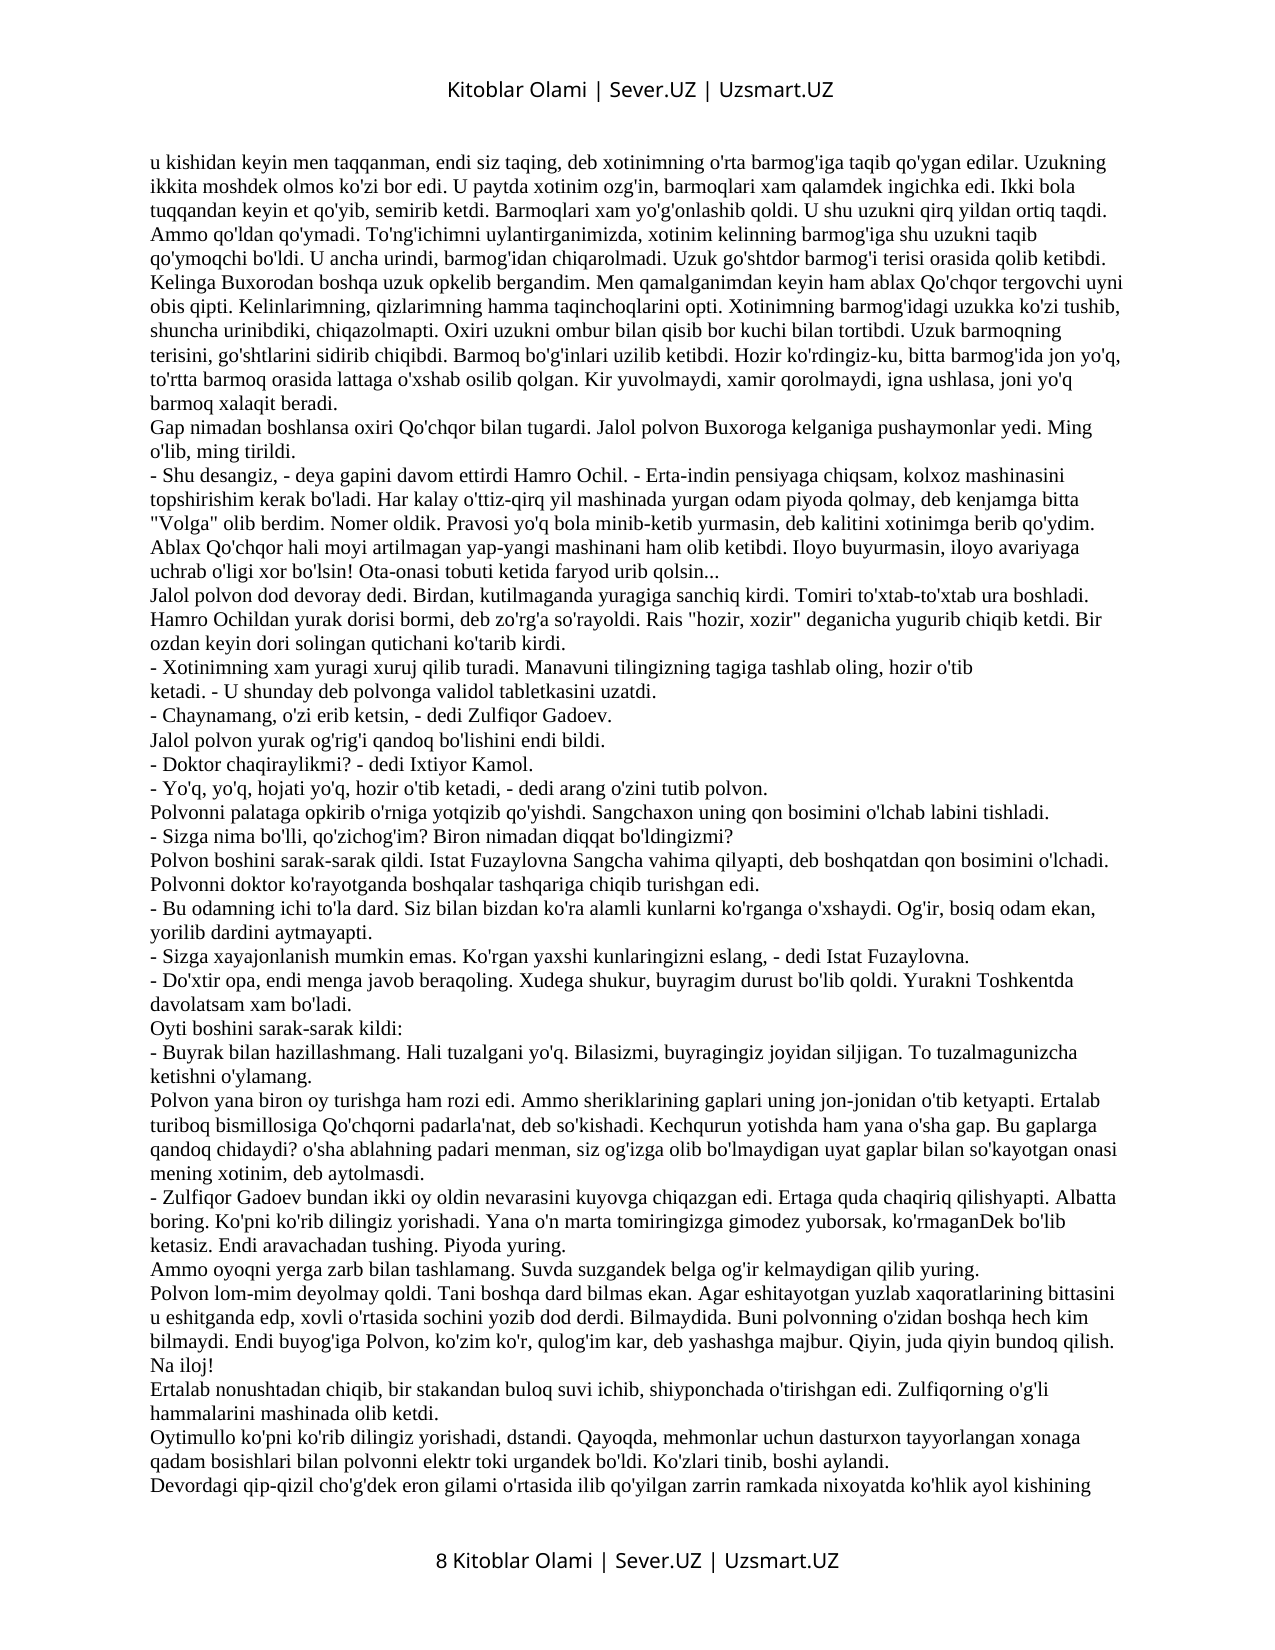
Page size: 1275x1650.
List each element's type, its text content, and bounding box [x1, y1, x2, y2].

text Jalol polvon yurak og'rig'i qandoq bo'lishini endi bildi. [150, 727, 1125, 752]
text Jalol polvon dod devoray dedi. Birdan, kutilmaganda yuragiga sanchiq kirdi. Tomiri to'xtab-to'xtab ura boshladi. Hamro Ochildan yurak dorisi bormi, deb zo'rg'a so'rayoldi. Rais "hozir, xozir" deganicha yugurib chiqib ketdi. Bir ozdan keyin dori solingan qutichani ko'tarib kirdi. [150, 583, 1125, 655]
text Polvon lom-mim deyolmay qoldi. Tani boshqa dard bilmas ekan. Agar eshitayotgan yuzlab xaqoratlarining bittasini u eshitganda edp, xovli o'rtasida sochini yozib dod derdi. Bilmaydida. Buni polvonning o'zidan boshqa hech kim bilmaydi. Endi buyog'iga Polvon, ko'zim ko'r, qulog'im kar, deb yashashga majbur. Qiyin, juda qiyin bundoq qilish. Na iloj! [150, 1281, 1125, 1377]
text - Doktor chaqiraylikmi? - dedi Ixtiyor Kamol. [150, 752, 1125, 776]
text Ertalab nonushtadan chiqib, bir stakandan buloq suvi ichib, shiyponchada o'tirishgan edi. Zulfiqorning o'g'li hammalarini mashinada olib ketdi. [150, 1377, 1125, 1425]
text Polvon yana biron oy turishga ham rozi edi. Ammo sheriklarining gaplari uning jon-jonidan o'tib ketyapti. Ertalab turiboq bismillosiga Qo'chqorni padarla'nat, deb so'kishadi. Kechqurun yotishda ham yana o'sha gap. Bu gaplarga qandoq chidaydi? o'sha ablahning padari menman, siz og'izga olib bo'lmaydigan uyat gaplar bilan so'kayotgan onasi mening xotinim, deb aytolmasdi. [150, 1088, 1125, 1185]
text Gap nimadan boshlansa oxiri Qo'chqor bilan tugardi. Jalol polvon Buxoroga kelganiga pushaymonlar yedi. Ming o'lib, ming tirildi. [150, 415, 1125, 463]
text - Chaynamang, o'zi erib ketsin, - dedi Zulfiqor Gadoev. [150, 703, 1125, 727]
text - Buyrak bilan hazillashmang. Hali tuzalgani yo'q. Bilasizmi, buyragingiz joyidan siljigan. To tuzalmagunizcha ketishni o'ylamang. [150, 1040, 1125, 1088]
text - Yo'q, yo'q, hojati yo'q, hozir o'tib ketadi, - dedi arang o'zini tutib polvon. [150, 776, 1125, 800]
text - Sizga xayajonlanish mumkin emas. Ko'rgan yaxshi kunlaringizni eslang, - dedi Istat Fuzaylovna. [150, 944, 1125, 968]
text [150, 150, 1125, 415]
text Ammo oyoqni yerga zarb bilan tashlamang. Suvda suzgandek belga og'ir kelmaydigan qilib yuring. [150, 1257, 1125, 1281]
text - Sizga nima bo'lli, qo'zichog'im? Biron nimadan diqqat bo'ldingizmi? [150, 824, 1125, 848]
text Polvon boshini sarak-sarak qildi. Istat Fuzaylovna Sangcha vahima qilyapti, deb boshqatdan qon bosimini o'lchadi. [150, 848, 1125, 872]
text - Zulfiqor Gadoev bundan ikki oy oldin nevarasini kuyovga chiqazgan edi. Ertaga quda chaqiriq qilishyapti. Albatta boring. Ko'pni ko'rib dilingiz yorishadi. Yana o'n marta tomiringizga gimodez yuborsak, ko'rmaganDek bo'lib ketasiz. Endi aravachadan tushing. Piyoda yuring. [150, 1185, 1125, 1257]
text - Bu odamning ichi to'la dard. Siz bilan bizdan ko'ra alamli kunlarni ko'rganga o'xshaydi. Og'ir, bosiq odam ekan, yorilib dardini aytmayapti. [150, 896, 1125, 944]
text ketadi. - U shunday deb polvonga validol tabletkasini uzatdi. [150, 679, 1125, 703]
text - Shu desangiz, - deya gapini davom ettirdi Hamro Ochil. - Erta-indin pensiyaga chiqsam, kolxoz mashinasini topshirishim kerak bo'ladi. Har kalay o'ttiz-qirq yil mashinada yurgan odam piyoda qolmay, deb kenjamga bitta "Volga" olib berdim. Nomer oldik. Pravosi yo'q bola minib-ketib yurmasin, deb kalitini xotinimga berib qo'ydim. Ablax Qo'chqor hali moyi artilmagan yap-yangi mashinani ham olib ketibdi. Iloyo buyurmasin, iloyo avariyaga uchrab o'ligi xor bo'lsin! Ota-onasi tobuti ketida faryod urib qolsin... [150, 463, 1125, 583]
text - Do'xtir opa, endi menga javob beraqoling. Xudega shukur, buyragim durust bo'lib qoldi. Yurakni Toshkentda davolatsam xam bo'ladi. [150, 968, 1125, 1016]
text Oytimullo ko'pni ko'rib dilingiz yorishadi, dstandi. Qayoqda, mehmonlar uchun dasturxon tayyorlangan xonaga qadam bosishlari bilan polvonni elektr toki urgandek bo'ldi. Ko'zlari tinib, boshi aylandi. [150, 1425, 1125, 1473]
text Polvonni doktor ko'rayotganda boshqalar tashqariga chiqib turishgan edi. [150, 872, 1125, 896]
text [150, 1473, 1125, 1497]
text - Xotinimning xam yuragi xuruj qilib turadi. Manavuni tilingizning tagiga tashlab oling, hozir o'tib [150, 655, 1125, 679]
text Oyti boshini sarak-sarak kildi: [150, 1016, 1125, 1040]
text Polvonni palataga opkirib o'rniga yotqizib qo'yishdi. Sangchaxon uning qon bosimini o'lchab labini tishladi. [150, 800, 1125, 824]
